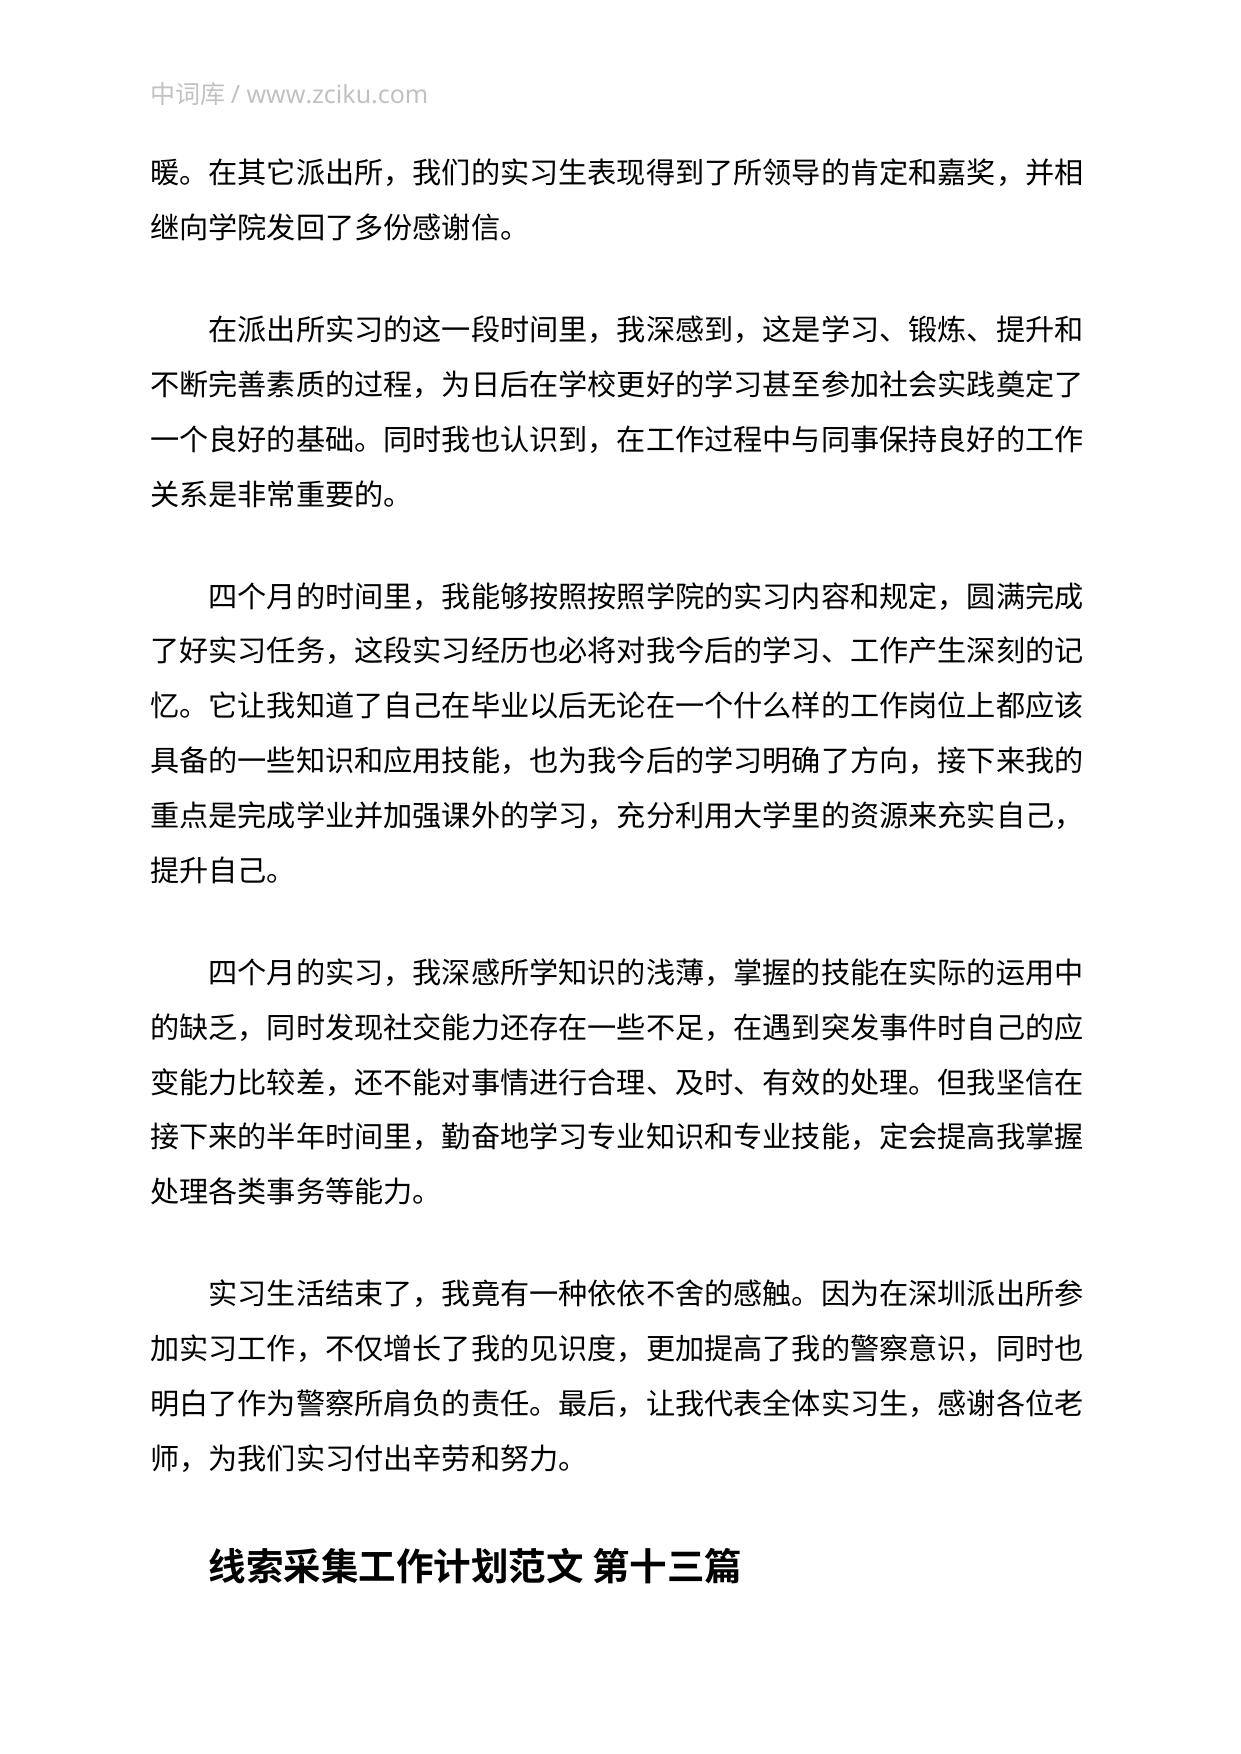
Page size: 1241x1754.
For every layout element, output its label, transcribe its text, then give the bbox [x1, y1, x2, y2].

text 实习生活结束了，我竟有一种依依不舍的感触。因为在深圳派出所参加实习工作，不仅增长了我的见识度，更加提高了我的警察意识，同时也明白了作为警察所肩负的责任。最后，让我代表全体实习生，感谢各位老师，为我们实习付出辛劳和努力。 [150, 1271, 1090, 1478]
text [150, 150, 1090, 247]
text 四个月的时间里，我能够按照按照学院的实习内容和规定，圆满完成了好实习任务，这段实习经历也必将对我今后的学习、工作产生深刻的记忆。它让我知道了自己在毕业以后无论在一个什么样的工作岗位上都应该具备的一些知识和应用技能，也为我今后的学习明确了方向，接下来我的重点是完成学业并加强课外的学习，充分利用大学里的资源来充实自己，提升自己。 [150, 573, 1090, 890]
text 线索采集工作计划范文 第十三篇 [150, 1537, 1090, 1591]
text 四个月的实习，我深感所学知识的浅薄，掌握的技能在实际的运用中的缺乏，同时发现社交能力还存在一些不足，在遇到突发事件时自己的应变能力比较差，还不能对事情进行合理、及时、有效的处理。但我坚信在接下来的半年时间里，勤奋地学习专业知识和专业技能，定会提高我掌握处理各类事务等能力。 [150, 949, 1090, 1211]
text 在派出所实习的这一段时间里，我深感到，这是学习、锻炼、提升和不断完善素质的过程，为日后在学校更好的学习甚至参加社会实践奠定了一个良好的基础。同时我也认识到，在工作过程中与同事保持良好的工作关系是非常重要的。 [150, 307, 1090, 514]
